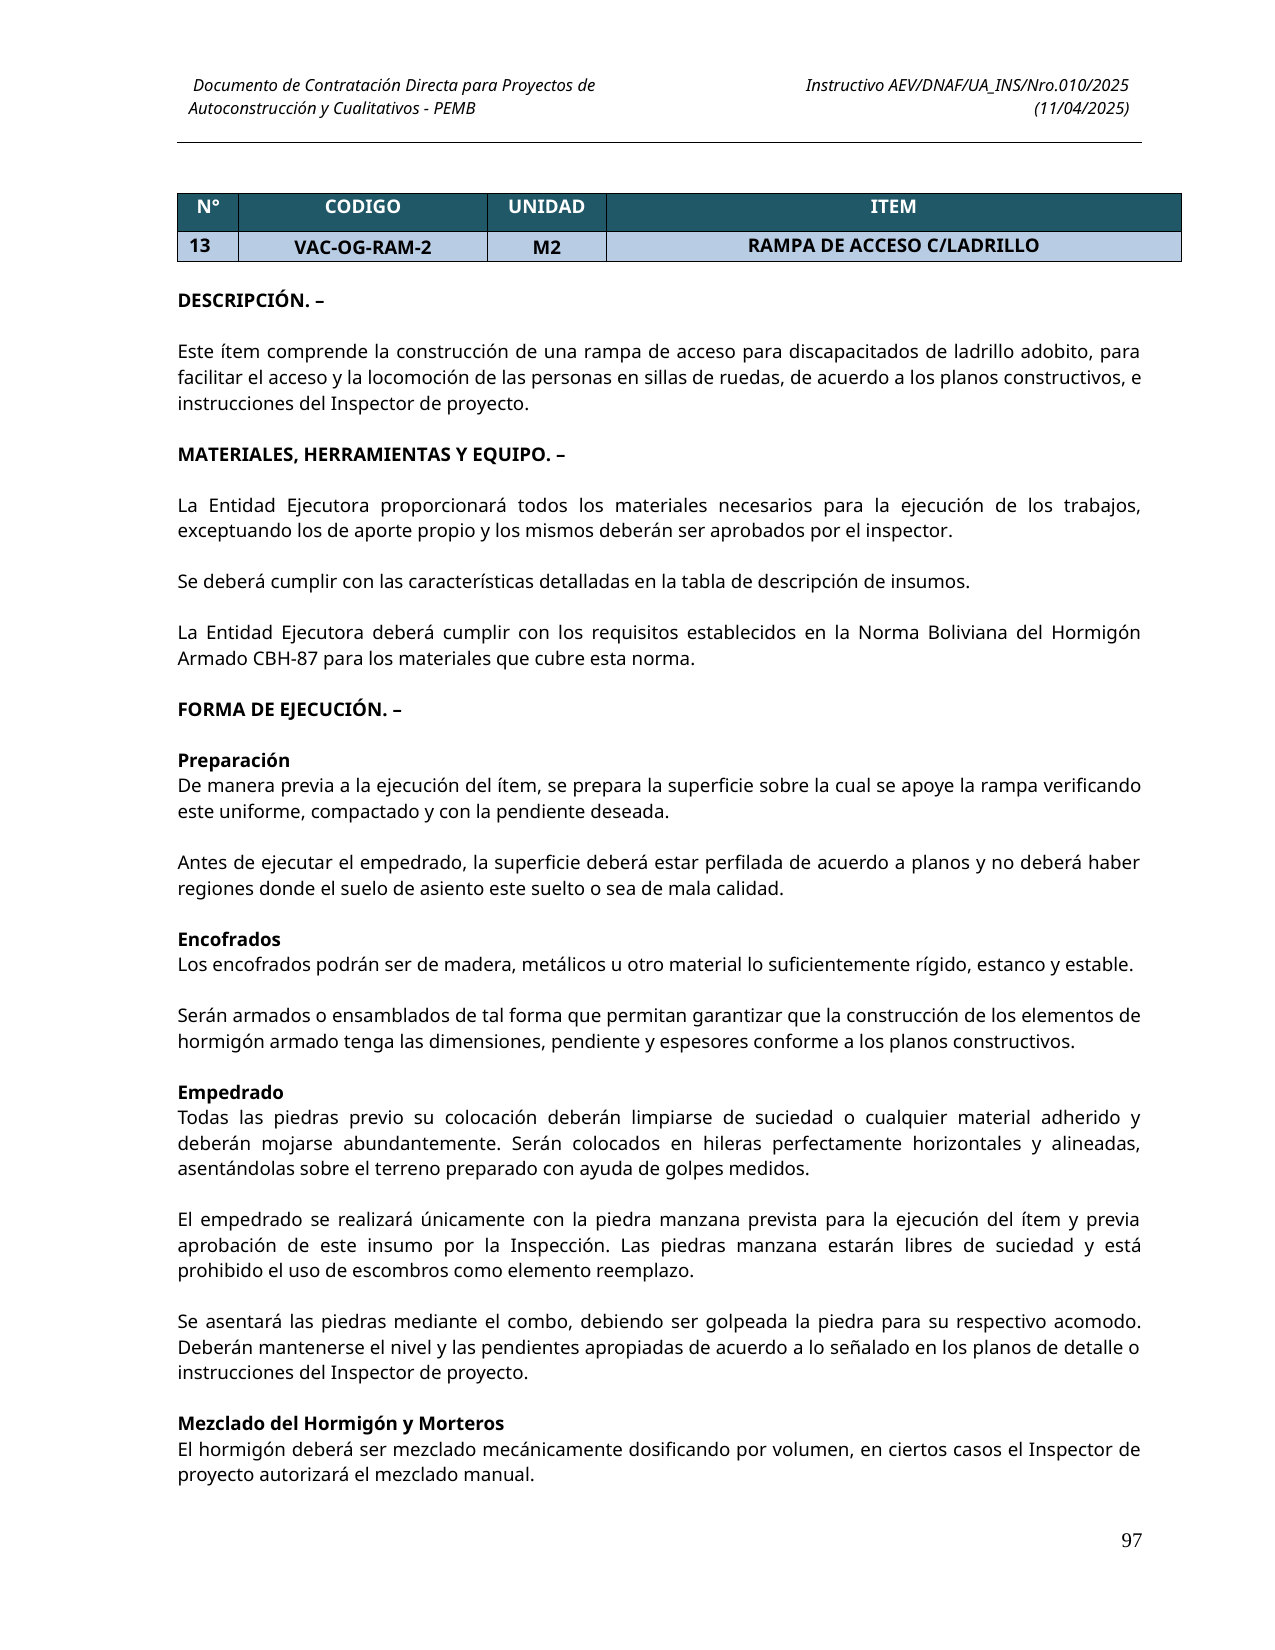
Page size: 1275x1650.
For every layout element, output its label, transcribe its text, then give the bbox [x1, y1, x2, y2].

text De manera previa a la ejecución del ítem, se prepara la superficie sobre la cual se apoye la rampa verificando este uniforme, compactado y con la pendiente deseada. [177, 773, 1142, 824]
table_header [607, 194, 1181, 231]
text Encofrados [177, 926, 1142, 951]
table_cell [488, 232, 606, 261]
text Este ítem comprende la construcción de una rampa de acceso para discapacitados de ladrillo adobito, para facilitar el acceso y la locomoción de las personas en sillas de ruedas, de acuerdo a los planos constructivos, e instrucciones del Inspector de proyecto. [177, 339, 1142, 415]
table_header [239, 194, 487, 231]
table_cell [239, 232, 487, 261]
text Empedrado [177, 1079, 1142, 1104]
text El empedrado se realizará únicamente con la piedra manzana prevista para la ejecución del ítem y previa aprobación de este insumo por la Inspección. Las piedras manzana estarán libres de suciedad y está prohibido el uso de escombros como elemento reemplazo. [177, 1207, 1142, 1283]
text La Entidad Ejecutora proporcionará todos los materiales necesarios para la ejecución de los trabajos, exceptuando los de aporte propio y los mismos deberán ser aprobados por el inspector. [177, 492, 1142, 543]
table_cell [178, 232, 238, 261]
text La Entidad Ejecutora deberá cumplir con los requisitos establecidos en la Norma Boliviana del Hormigón Armado CBH-87 para los materiales que cubre esta norma. [177, 619, 1142, 671]
text DESCRIPCIÓN. – [177, 288, 1142, 313]
text MATERIALES, HERRAMIENTAS Y EQUIPO. – [177, 441, 1142, 466]
text Antes de ejecutar el empedrado, la superficie deberá estar perfilada de acuerdo a planos y no deberá haber regiones donde el suelo de asiento este suelto o sea de mala calidad. [177, 849, 1142, 900]
text El hormigón deberá ser mezclado mecánicamente dosificando por volumen, en ciertos casos el Inspector de proyecto autorizará el mezclado manual. [177, 1436, 1142, 1487]
text Todas las piedras previo su colocación deberán limpiarse de suciedad o cualquier material adherido y deberán mojarse abundantemente. Serán colocados en hileras perfectamente horizontales y alineadas, asentándolas sobre el terreno preparado con ayuda de golpes medidos. [177, 1104, 1142, 1181]
text Los encofrados podrán ser de madera, metálicos u otro material lo suficientemente rígido, estanco y estable. [177, 951, 1142, 977]
text FORMA DE EJECUCIÓN. – [177, 696, 1142, 722]
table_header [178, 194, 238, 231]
text Serán armados o ensamblados de tal forma que permitan garantizar que la construcción de los elementos de hormigón armado tenga las dimensiones, pendiente y espesores conforme a los planos constructivos. [177, 1002, 1142, 1053]
text Preparación [177, 747, 1142, 773]
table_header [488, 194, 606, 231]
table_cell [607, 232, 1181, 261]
text Se asentará las piedras mediante el combo, debiendo ser golpeada la piedra para su respectivo acomodo. Deberán mantenerse el nivel y las pendientes apropiadas de acuerdo a lo señalado en los planos de detalle o instrucciones del Inspector de proyecto. [177, 1309, 1142, 1385]
text Mezclado del Hormigón y Morteros [177, 1411, 1142, 1436]
text Se deberá cumplir con las características detalladas en la tabla de descripción de insumos. [177, 568, 1142, 594]
